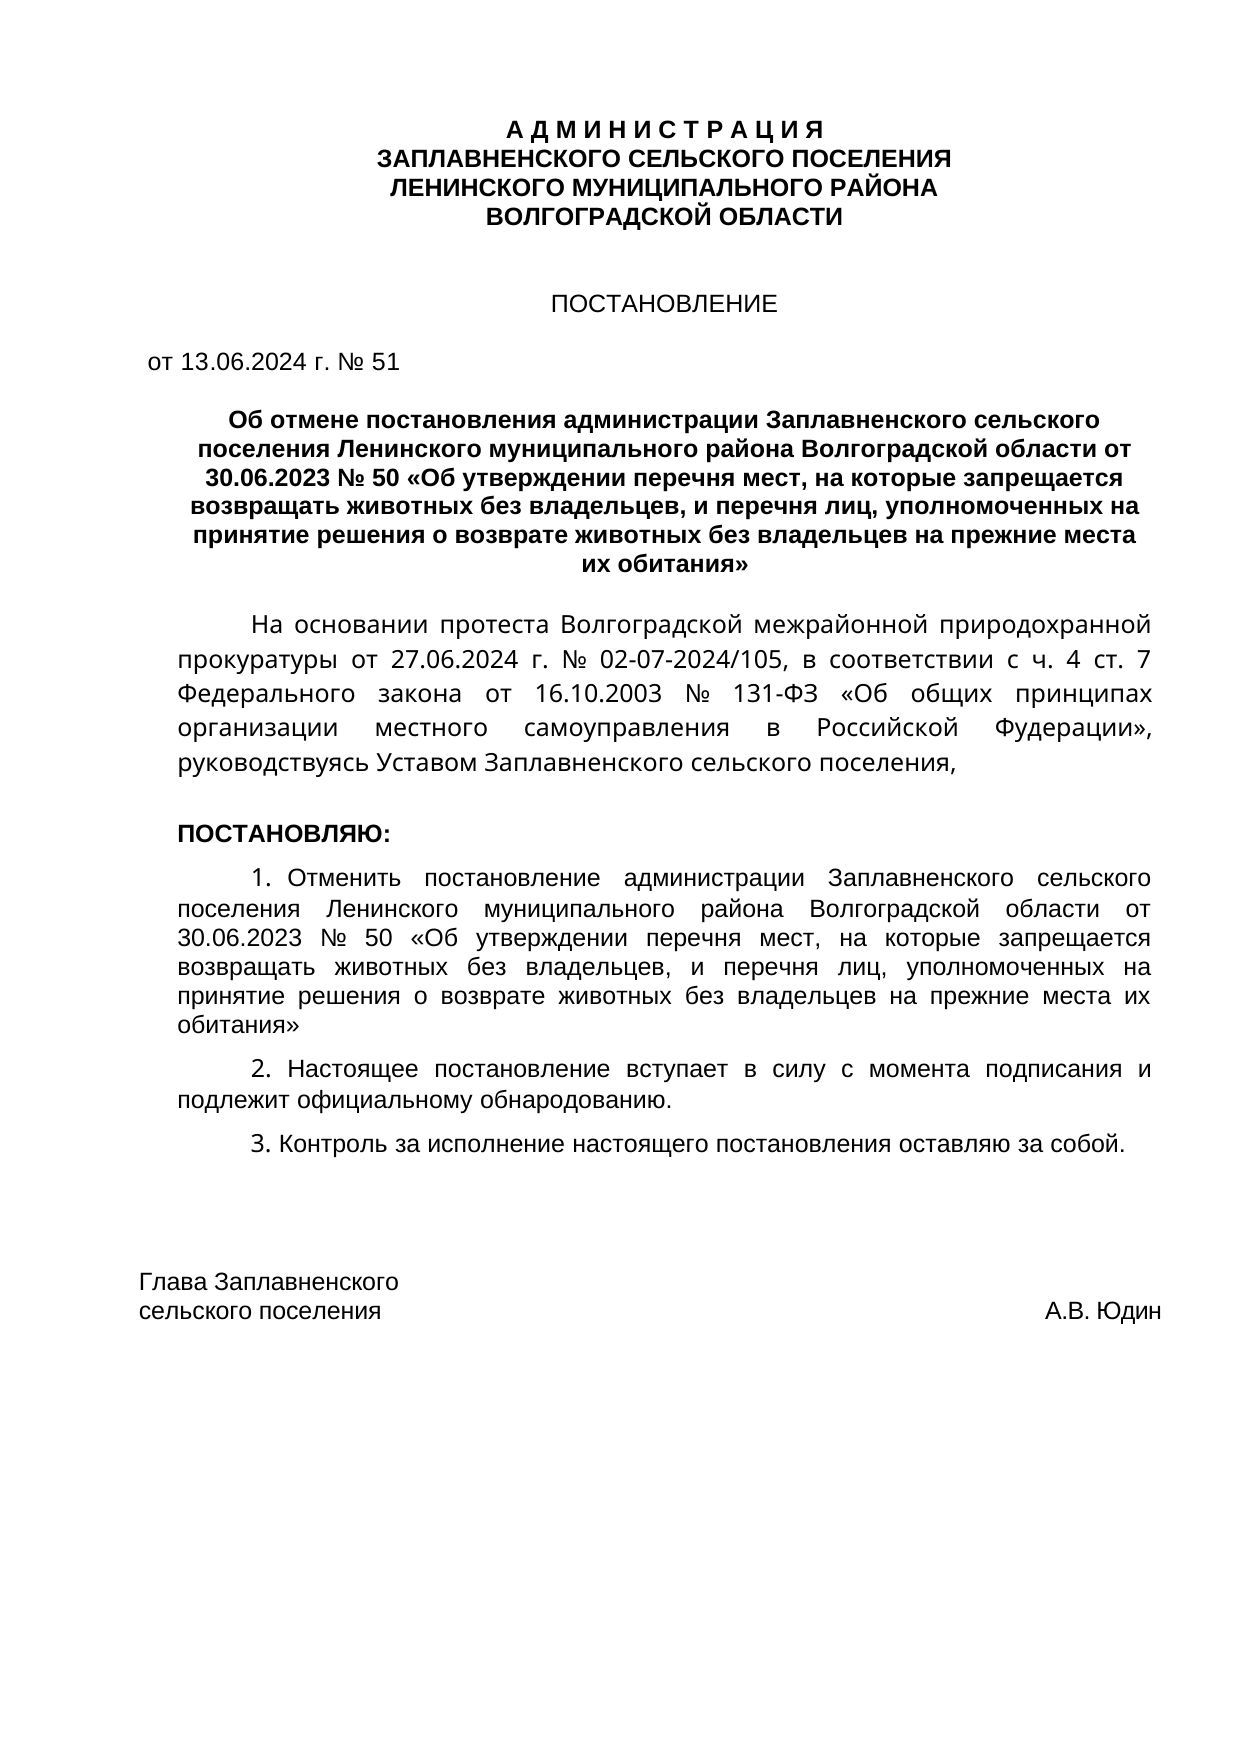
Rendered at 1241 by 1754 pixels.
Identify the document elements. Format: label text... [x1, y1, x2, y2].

text Глава Заплавненского [138, 1267, 1163, 1296]
text ЗАПЛАВНЕНСКОГО СЕЛЬСКОГО ПОСЕЛЕНИЯ ЛЕНИНСКОГО МУНИЦИПАЛЬНОГО РАЙОНА ВОЛГОГРАДСКОЙ ОБЛАСТИ [377, 144, 952, 230]
subtitle ПОСТАНОВЛЯЮ: [177, 819, 1163, 847]
text от 13.06.2024 г. № 51 [147, 347, 1163, 376]
text сельского поселения А.В. Юдин [138, 1296, 1163, 1324]
subtitle А Д М И Н И С Т Р А Ц И Я [377, 115, 952, 144]
list Настоящее постановление вступает в силу с момента подписания и подлежит официальному обнародованию. [177, 1051, 1152, 1113]
list Контроль за исполнение настоящего постановления оставляю за собой. [250, 1126, 1163, 1160]
text На основании протеста Волгоградской межрайонной природохранной прокуратуры от 27.06.2024 г. № 02-07-2024/105, в соответствии с ч. 4 ст. 7 Федерального закона от 16.10.2003 № 131-ФЗ «Об общих принципах организации местного самоуправления в Российской Фудерации», руководствуясь Уставом Заплавненского сельского поселения, [177, 607, 1153, 778]
list Отменить постановление администрации Заплавненского сельского поселения Ленинского муниципального района Волгоградской области от 30.06.2023 № 50 «Об утверждении перечня мест, на которые запрещается возвращать животных без владельцев, и перечня лиц, уполномоченных на принятие решения о возврате животных без владельцев на прежние места их обитания» [177, 859, 1152, 1038]
text Об отмене постановления администрации Заплавненского сельского поселения Ленинского муниципального района Волгоградской области от 30.06.2023 № 50 «Об утверждении перечня мест, на которые запрещается возвращать животных без владельцев, и перечня лиц, уполномоченных на принятие решения о возврате животных без владельцев на прежние места их обитания» [187, 405, 1142, 578]
text ПОСТАНОВЛЕНИЕ [377, 289, 952, 317]
